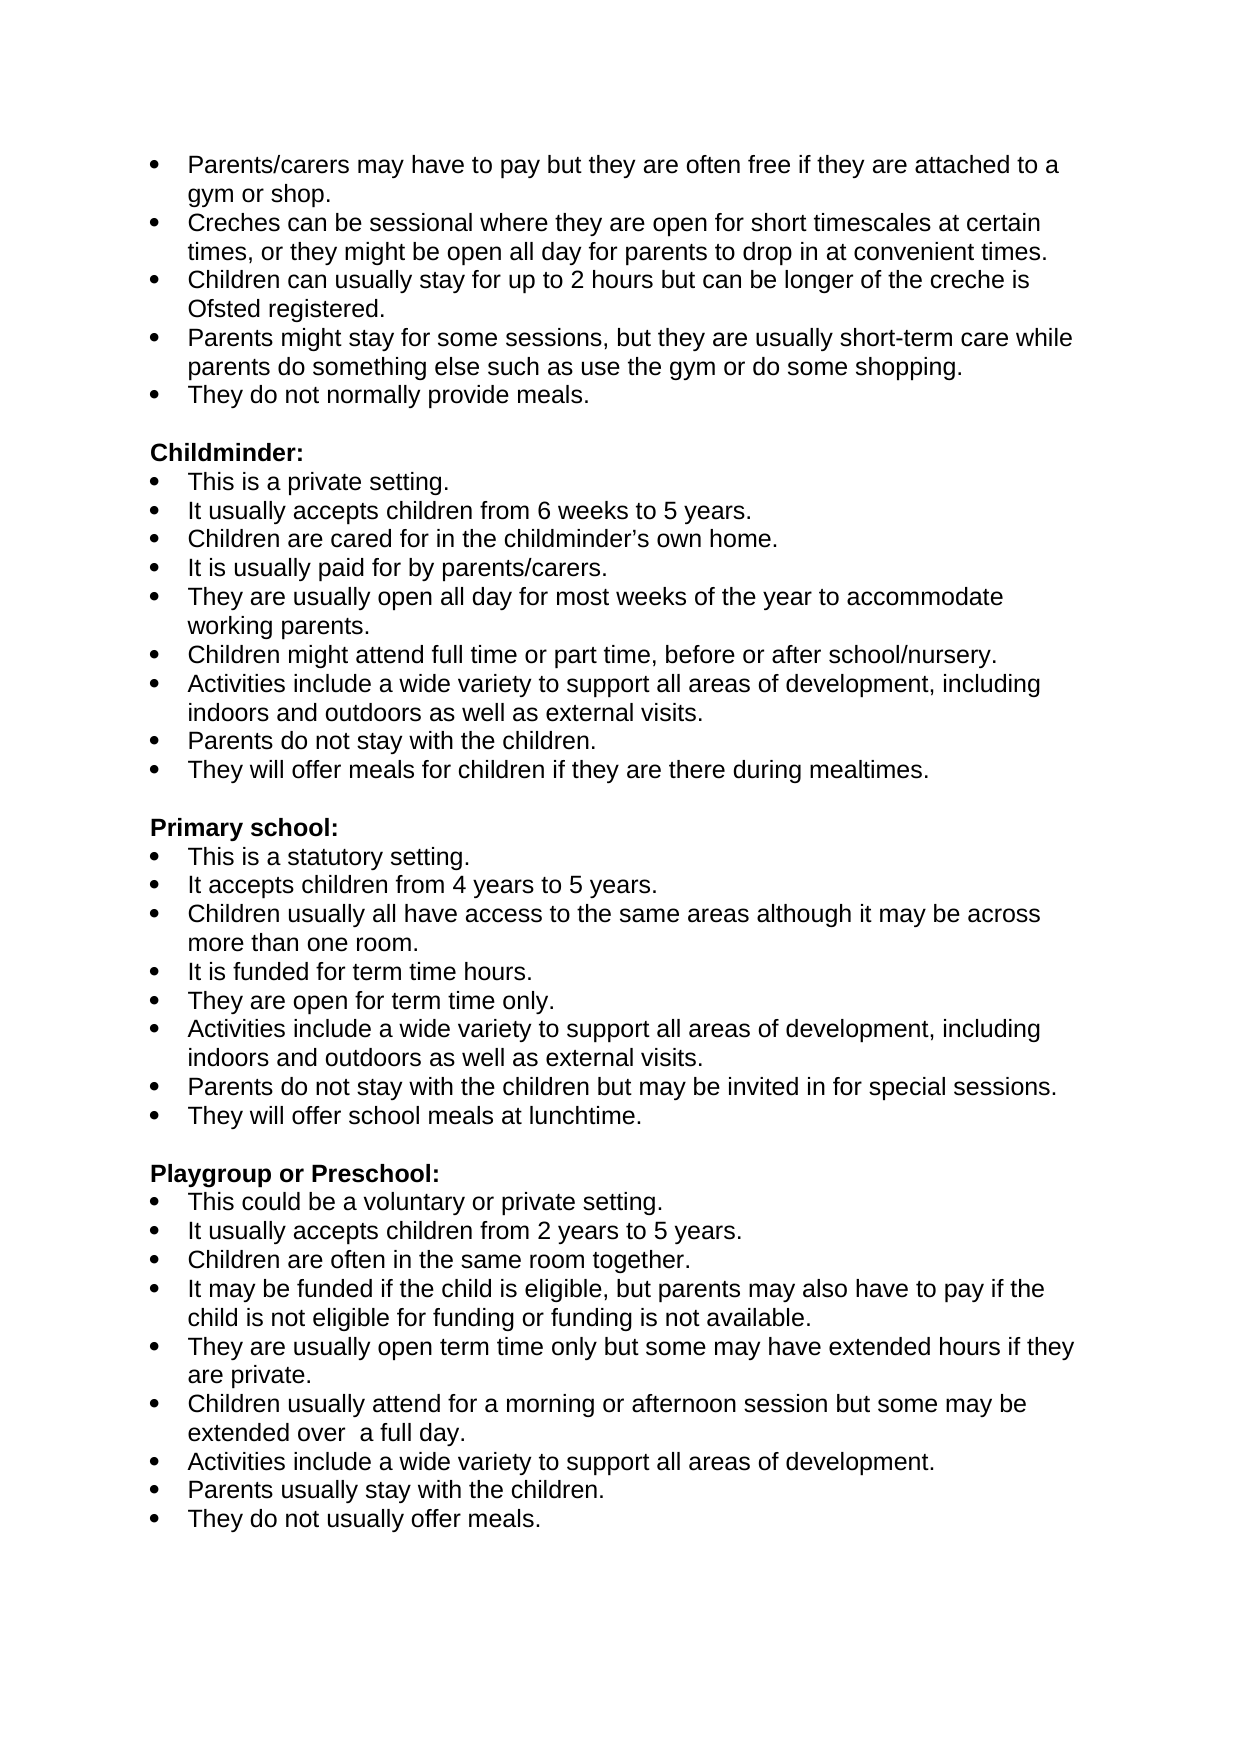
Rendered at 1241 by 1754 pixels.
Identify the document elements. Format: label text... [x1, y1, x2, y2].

list This is a private setting. [150, 467, 1090, 496]
list It may be funded if the child is eligible, but parents may also have to pay if the child is not eligible for funding or funding is not available. [150, 1274, 1090, 1331]
list Parents usually stay with the children. [150, 1476, 1090, 1504]
list Parents/carers may have to pay but they are often free if they are attached to a gym or shop. [150, 150, 1090, 208]
list They do not normally provide meals. [150, 380, 1090, 409]
list Creches can be sessional where they are open for short timescales at certain times, or they might be open all day for parents to drop in at convenient times. [150, 208, 1090, 265]
list Children are cared for in the childminder’s own home. [150, 524, 1090, 553]
list It is funded for term time hours. [150, 957, 1090, 986]
list They are usually open all day for most weeks of the year to accommodate working parents. [150, 582, 1090, 640]
list Activities include a wide variety to support all areas of development, including indoors and outdoors as well as external visits. [150, 669, 1090, 726]
list They do not usually offer meals. [150, 1504, 1090, 1533]
list Children usually all have access to the same areas although it may be across more than one room. [150, 899, 1090, 957]
list This is a statutory setting. [150, 841, 1090, 870]
list Parents do not stay with the children. [150, 726, 1090, 755]
list It accepts children from 4 years to 5 years. [150, 870, 1090, 899]
list Parents do not stay with the children but may be invited in for special sessions. [150, 1072, 1090, 1101]
list They are usually open term time only but some may have extended hours if they are private. [150, 1331, 1090, 1389]
list They are open for term time only. [150, 986, 1090, 1014]
list This could be a voluntary or private setting. [150, 1187, 1090, 1216]
list It usually accepts children from 2 years to 5 years. [150, 1216, 1090, 1245]
list Activities include a wide variety to support all areas of development, including indoors and outdoors as well as external visits. [150, 1014, 1090, 1072]
list They will offer school meals at lunchtime. [150, 1101, 1090, 1130]
list Parents might stay for some sessions, but they are usually short-term care while parents do something else such as use the gym or do some shopping. [150, 323, 1090, 380]
list Children can usually stay for up to 2 hours but can be longer of the creche is Ofsted registered. [150, 265, 1090, 323]
text Primary school: [150, 813, 1090, 841]
list Children usually attend for a morning or afternoon session but some may be extended over a full day. [150, 1389, 1090, 1447]
list Children are often in the same room together. [150, 1245, 1090, 1274]
list It usually accepts children from 6 weeks to 5 years. [150, 496, 1090, 524]
list They will offer meals for children if they are there during mealtimes. [150, 755, 1090, 784]
list Children might attend full time or part time, before or after school/nursery. [150, 640, 1090, 669]
text Playgroup or Preschool: [150, 1158, 1090, 1187]
text Childminder: [150, 438, 1090, 467]
list It is usually paid for by parents/carers. [150, 553, 1090, 582]
list Activities include a wide variety to support all areas of development. [150, 1447, 1090, 1476]
